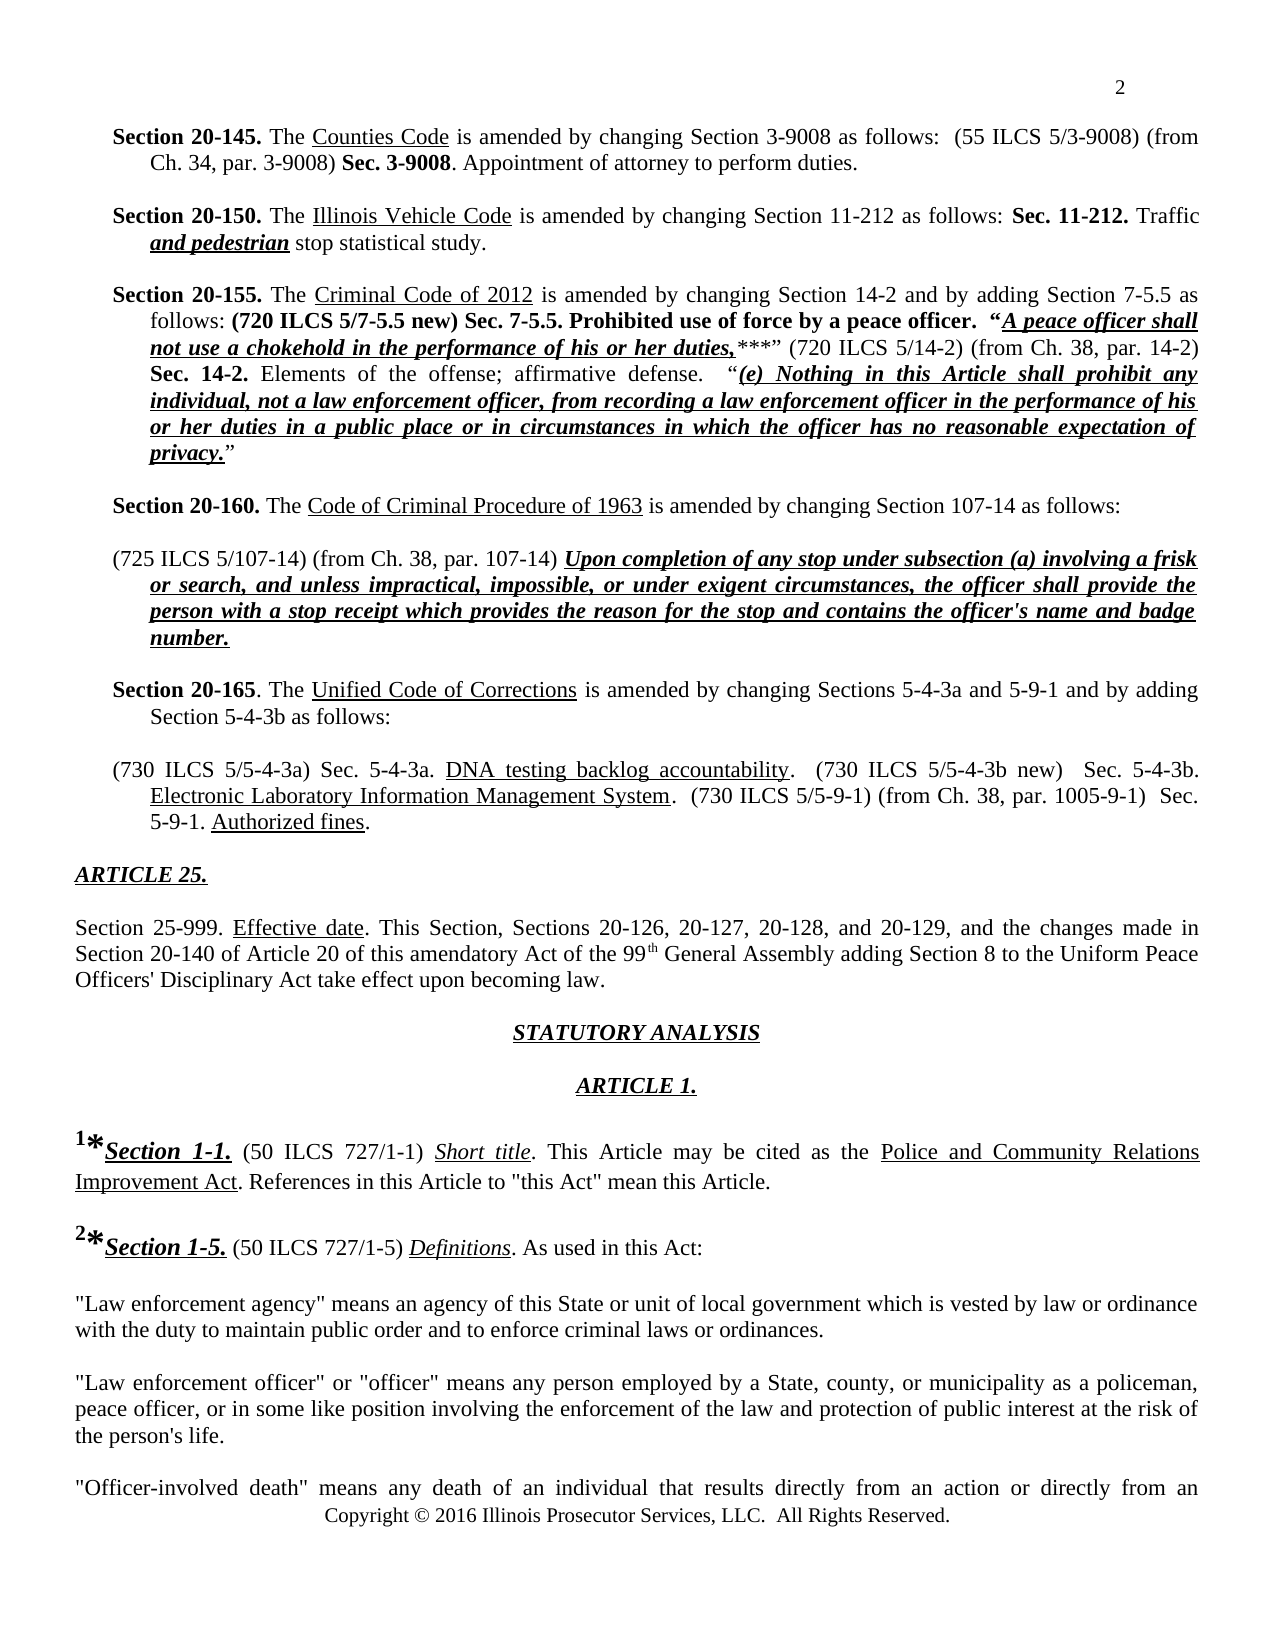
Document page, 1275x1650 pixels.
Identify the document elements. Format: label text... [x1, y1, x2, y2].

text Section 20-150. The Illinois Vehicle Code is amended by changing Section 11-212 as follows: Sec. 11-212. Traffic and pedestrian stop statistical study. [112, 202, 1200, 255]
text "Law enforcement agency" means an agency of this State or unit of local government which is vested by law or ordinance with the duty to maintain public order and to enforce criminal laws or ordinances. [75, 1290, 1200, 1343]
text Section 25-999. Effective date. This Section, Sections 20-126, 20-127, 20-128, and 20-129, and the changes made in Section 20-140 of Article 20 of this amendatory Act of the 99th General Assembly adding Section 8 to the Uniform Peace Officers' Disciplinary Act take effect upon becoming law. [75, 914, 1200, 993]
text "Law enforcement officer" or "officer" means any person employed by a State, county, or municipality as a policeman, peace officer, or in some like position involving the enforcement of the law and protection of public interest at the risk of the person's life. [75, 1369, 1200, 1448]
text Section 20-155. The Criminal Code of 2012 is amended by changing Section 14-2 and by adding Section 7-5.5 as follows: (720 ILCS 5/7-5.5 new) Sec. 7-5.5. Prohibited use of force by a peace officer. “A peace officer shall not use a chokehold in the performance of his or her duties,***” (720 ILCS 5/14-2) (from Ch. 38, par. 14-2) Sec. 14-2. Elements of the offense; affirmative defense. “(e) Nothing in this Article shall prohibit any individual, not a law enforcement officer, from recording a law enforcement officer in the performance of his or her duties in a public place or in circumstances in which the officer has no reasonable expectation of privacy.” [112, 281, 1200, 466]
text Section 20-145. The Counties Code is amended by changing Section 3-9008 as follows: (55 ILCS 5/3-9008) (from Ch. 34, par. 3-9008) Sec. 3-9008. Appointment of attorney to perform duties. [112, 123, 1200, 176]
text ARTICLE 25. [75, 861, 1200, 887]
text (725 ILCS 5/107-14) (from Ch. 38, par. 107-14) Upon completion of any stop under subsection (a) involving a frisk or search, and unless impractical, impossible, or under exigent circumstances, the officer shall provide the person with a stop receipt which provides the reason for the stop and contains the officer's name and badge number. [112, 545, 1200, 650]
text 2*Section 1-5. (50 ILCS 727/1-5) Definitions. As used in this Act: [75, 1220, 1200, 1263]
text Section 20-165. The Unified Code of Corrections is amended by changing Sections 5-4-3a and 5-9-1 and by adding Section 5-4-3b as follows: [112, 677, 1200, 729]
text ARTICLE 1. [75, 1072, 1200, 1098]
text Section 20-160. The Code of Criminal Procedure of 1963 is amended by changing Section 107-14 as follows: [112, 492, 1200, 518]
text (730 ILCS 5/5-4-3a) Sec. 5-4-3a. DNA testing backlog accountability. (730 ILCS 5/5-4-3b new) Sec. 5-4-3b. Electronic Laboratory Information Management System. (730 ILCS 5/5-9-1) (from Ch. 38, par. 1005-9-1) Sec. 5-9-1. Authorized fines. [112, 756, 1200, 835]
text STATUTORY ANALYSIS [75, 1019, 1200, 1046]
text 1*Section 1-1. (50 ILCS 727/1-1) Short title. This Article may be cited as the Police and Community Relations Improvement Act. References in this Article to "this Act" mean this Article. [75, 1124, 1200, 1194]
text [75, 1474, 1200, 1501]
